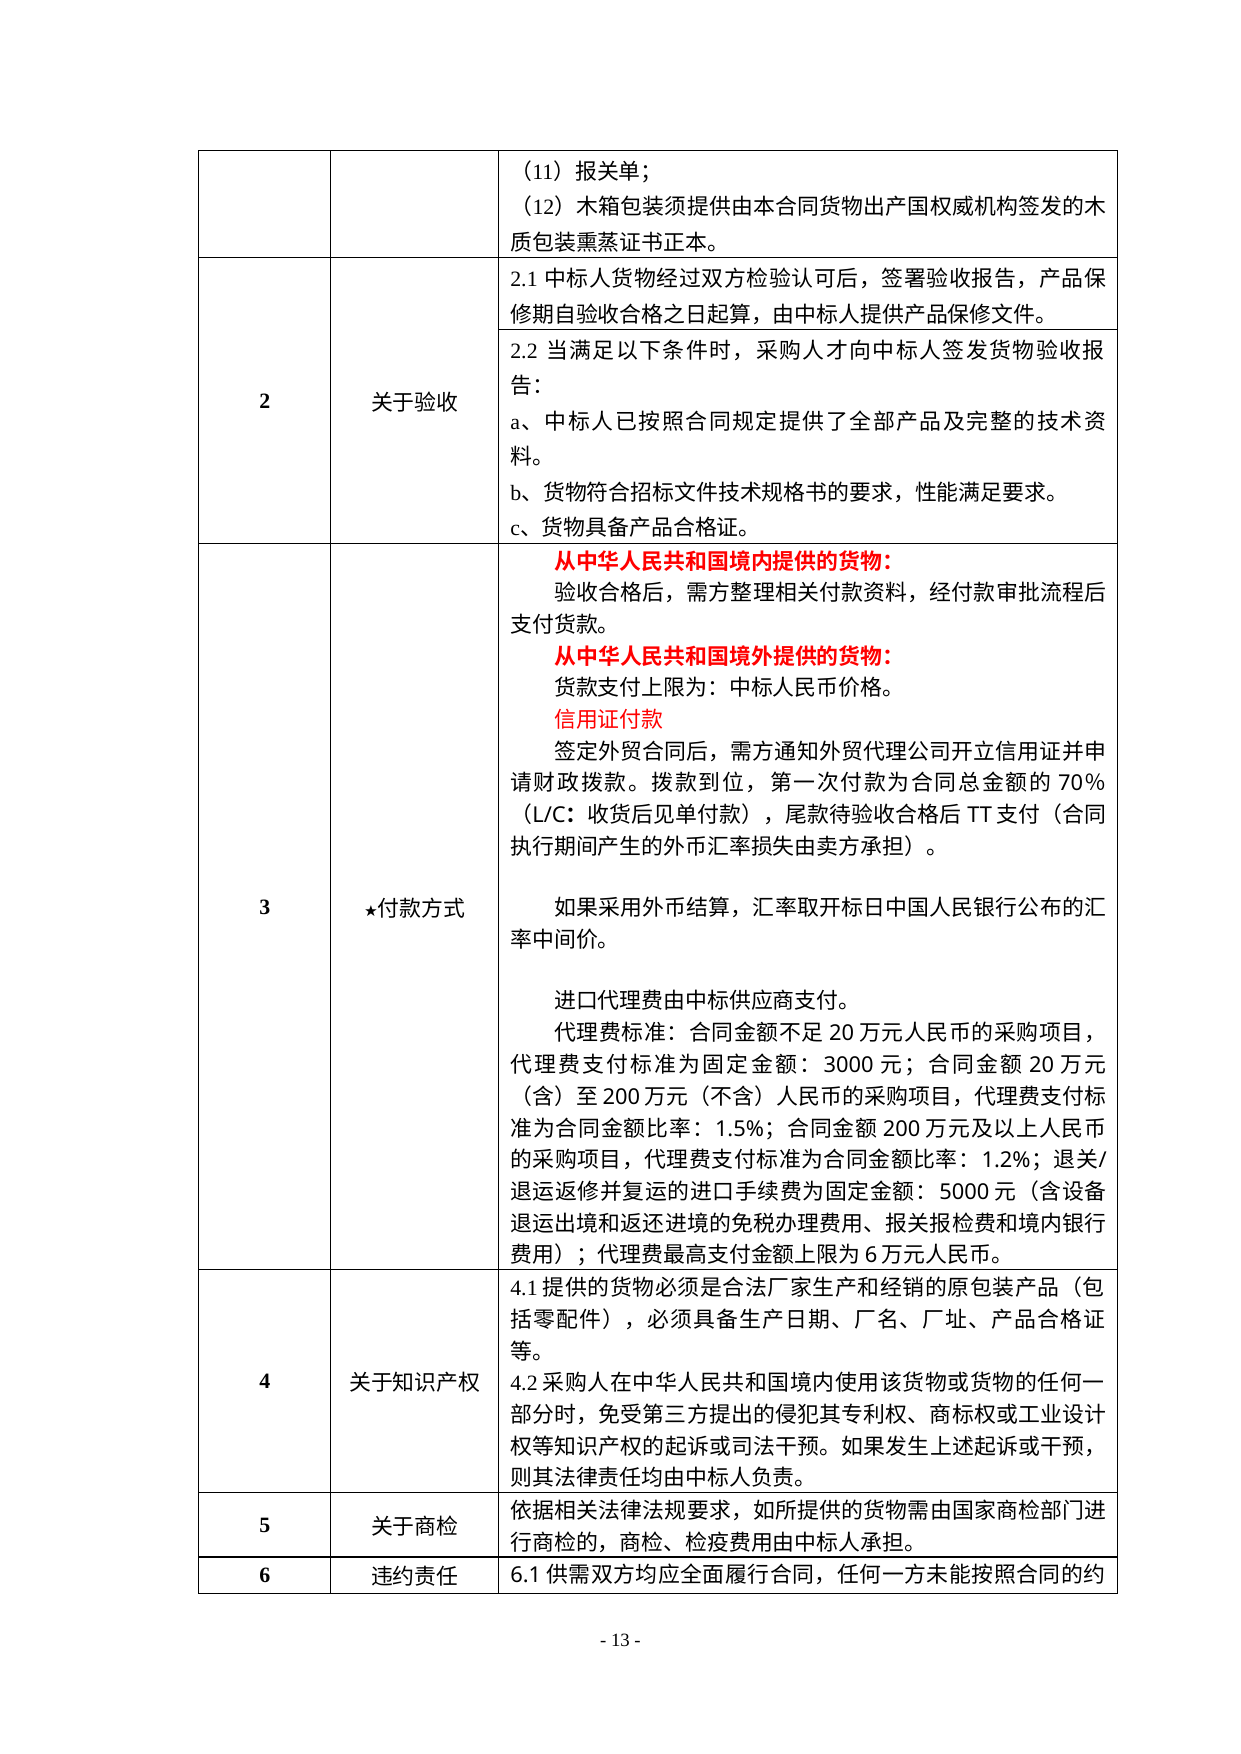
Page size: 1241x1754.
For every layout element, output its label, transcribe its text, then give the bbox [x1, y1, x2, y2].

table_cell 违约责任 [331, 1558, 498, 1593]
table_cell 关于商检 [331, 1493, 498, 1556]
table_cell 依据相关法律法规要求，如所提供的货物需由国家商检部门进行商检的，商检、检疫费用由中标人承担。 [499, 1493, 1117, 1556]
table_cell 2.2 当满足以下条件时，采购人才向中标人签发货物验收报告： a、中标人已按照合同规定提供了全部产品及完整的技术资料。 b、货物符合招标文件技术规格书的要求，性能满足要求。 c、货物具备产品合格证。 [499, 330, 1117, 543]
table_cell 5 [199, 1493, 330, 1556]
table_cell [499, 151, 1117, 257]
table_cell 从中华人民共和国境内提供的货物： 验收合格后，需方整理相关付款资料，经付款审批流程后支付货款。 从中华人民共和国境外提供的货物： 货款支付上限为：中标人民币价格。 信用证付款 签定外贸合同后，需方通知外贸代理公司开立信用证并申请财政拨款。拨款到位，第一次付款为合同总金额的70％（L/C：收货后见单付款），尾款待验收合格后 TT支付（合同执行期间产生的外币汇率损失由卖方承担）。 如果采用外币结算，汇率取开标日中国人民银行公布的汇率中间价。 进口代理费由中标供应商支付。 代理费标准：合同金额不足20万元人民币的采购项目，代理费支付标准为固定金额：3000元；合同金额20万元（含）至200万元（不含）人民币的采购项目，代理费支付标准为合同金额比率：1.5%；合同金额200万元及以上人民币的采购项目，代理费支付标准为合同金额比率：1.2%；退关/退运返修并复运的进口手续费为固定金额：5000元（含设备退运出境和返还进境的免税办理费用、报关报检费和境内银行费用）；代理费最高支付金额上限为6万元人民币。 [499, 544, 1117, 1269]
table_cell 4.1提供的货物必须是合法厂家生产和经销的原包装产品（包括零配件），必须具备生产日期、厂名、厂址、产品合格证等。 4.2采购人在中华人民共和国境内使用该货物或货物的任何一部分时，免受第三方提出的侵犯其专利权、商标权或工业设计权等知识产权的起诉或司法干预。如果发生上述起诉或干预，则其法律责任均由中标人负责。 [499, 1270, 1117, 1492]
table_cell 3 [199, 544, 330, 1269]
table_cell 6 [199, 1558, 330, 1593]
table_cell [499, 1558, 1117, 1593]
table_cell 关于知识产权 [331, 1270, 498, 1492]
table_cell 2.1 中标人货物经过双方检验认可后，签署验收报告，产品保修期自验收合格之日起算，由中标人提供产品保修文件。 [499, 258, 1117, 329]
table_cell ★付款方式 [331, 544, 498, 1269]
table_cell 关于验收 [331, 258, 498, 543]
table_cell 2 [199, 258, 330, 543]
table_cell 4 [199, 1270, 330, 1492]
